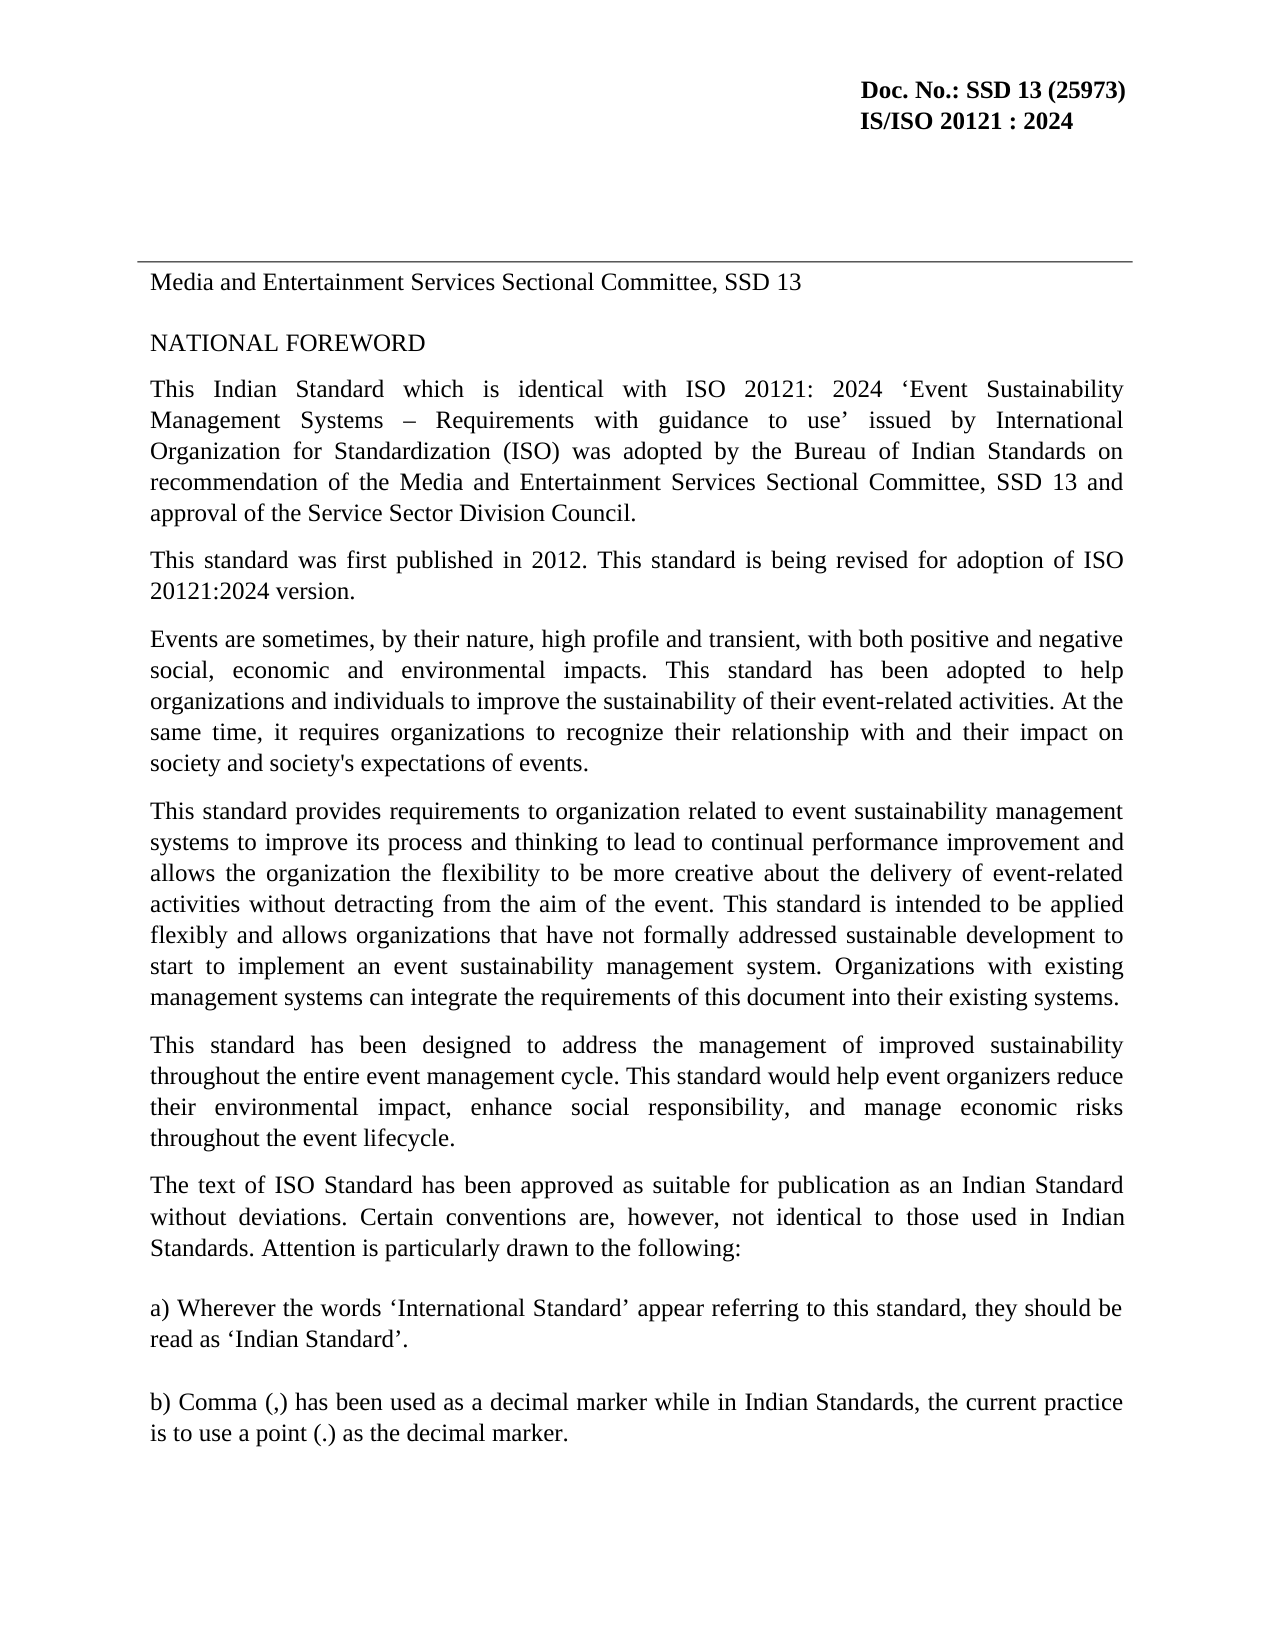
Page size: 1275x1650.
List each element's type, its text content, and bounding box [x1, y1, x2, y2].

text The text of ISO Standard has been approved as suitable for publication as an Indian Standard without deviations. Certain conventions are, however, not identical to those used in Indian Standards. Attention is particularly drawn to the following: [150, 1171, 1125, 1261]
list Wherever the words ‘International Standard’ appear referring to this standard, they should be read as ‘Indian Standard’. [150, 1293, 1125, 1353]
text This standard has been designed to address the management of improved sustainability throughout the entire event management cycle. This standard would help event organizers reduce their environmental impact, enhance social responsibility, and manage economic risks throughout the event lifecycle. [150, 1030, 1125, 1152]
text This standard provides requirements to organization related to event sustainability management systems to improve its process and thinking to lead to continual performance improvement and allows the organization the flexibility to be more creative about the delivery of event-related activities without detracting from the aim of the event. This standard is intended to be applied flexibly and allows organizations that have not formally addressed sustainable development to start to implement an event sustainability management system. Organizations with existing management systems can integrate the requirements of this document into their existing systems. [150, 796, 1125, 1011]
text NATIONAL FOREWORD [150, 328, 1137, 357]
text Media and Entertainment Services Sectional Committee, SSD 13 [150, 267, 1137, 295]
text Events are sometimes, by their nature, high profile and transient, with both positive and negative social, economic and environmental impacts. This standard has been adopted to help organizations and individuals to improve the sustainability of their event-related activities. At the same time, it requires organizations to recognize their relationship with and their impact on society and society's expectations of events. [150, 624, 1124, 777]
text This standard was first published in 2012. This standard is being revised for adoption of ISO 20121:2024 version. [150, 545, 1124, 605]
text This Indian Standard which is identical with ISO 20121: 2024 ‘Event Sustainability Management Systems – Requirements with guidance to use’ issued by International Organization for Standardization (ISO) was adopted by the Bureau of Indian Standards on recommendation of the Media and Entertainment Services Sectional Committee, SSD 13 and approval of the Service Sector Division Council. [150, 374, 1124, 527]
list Comma (,) has been used as a decimal marker while in Indian Standards, the current practice is to use a point (.) as the decimal marker. [150, 1387, 1124, 1447]
